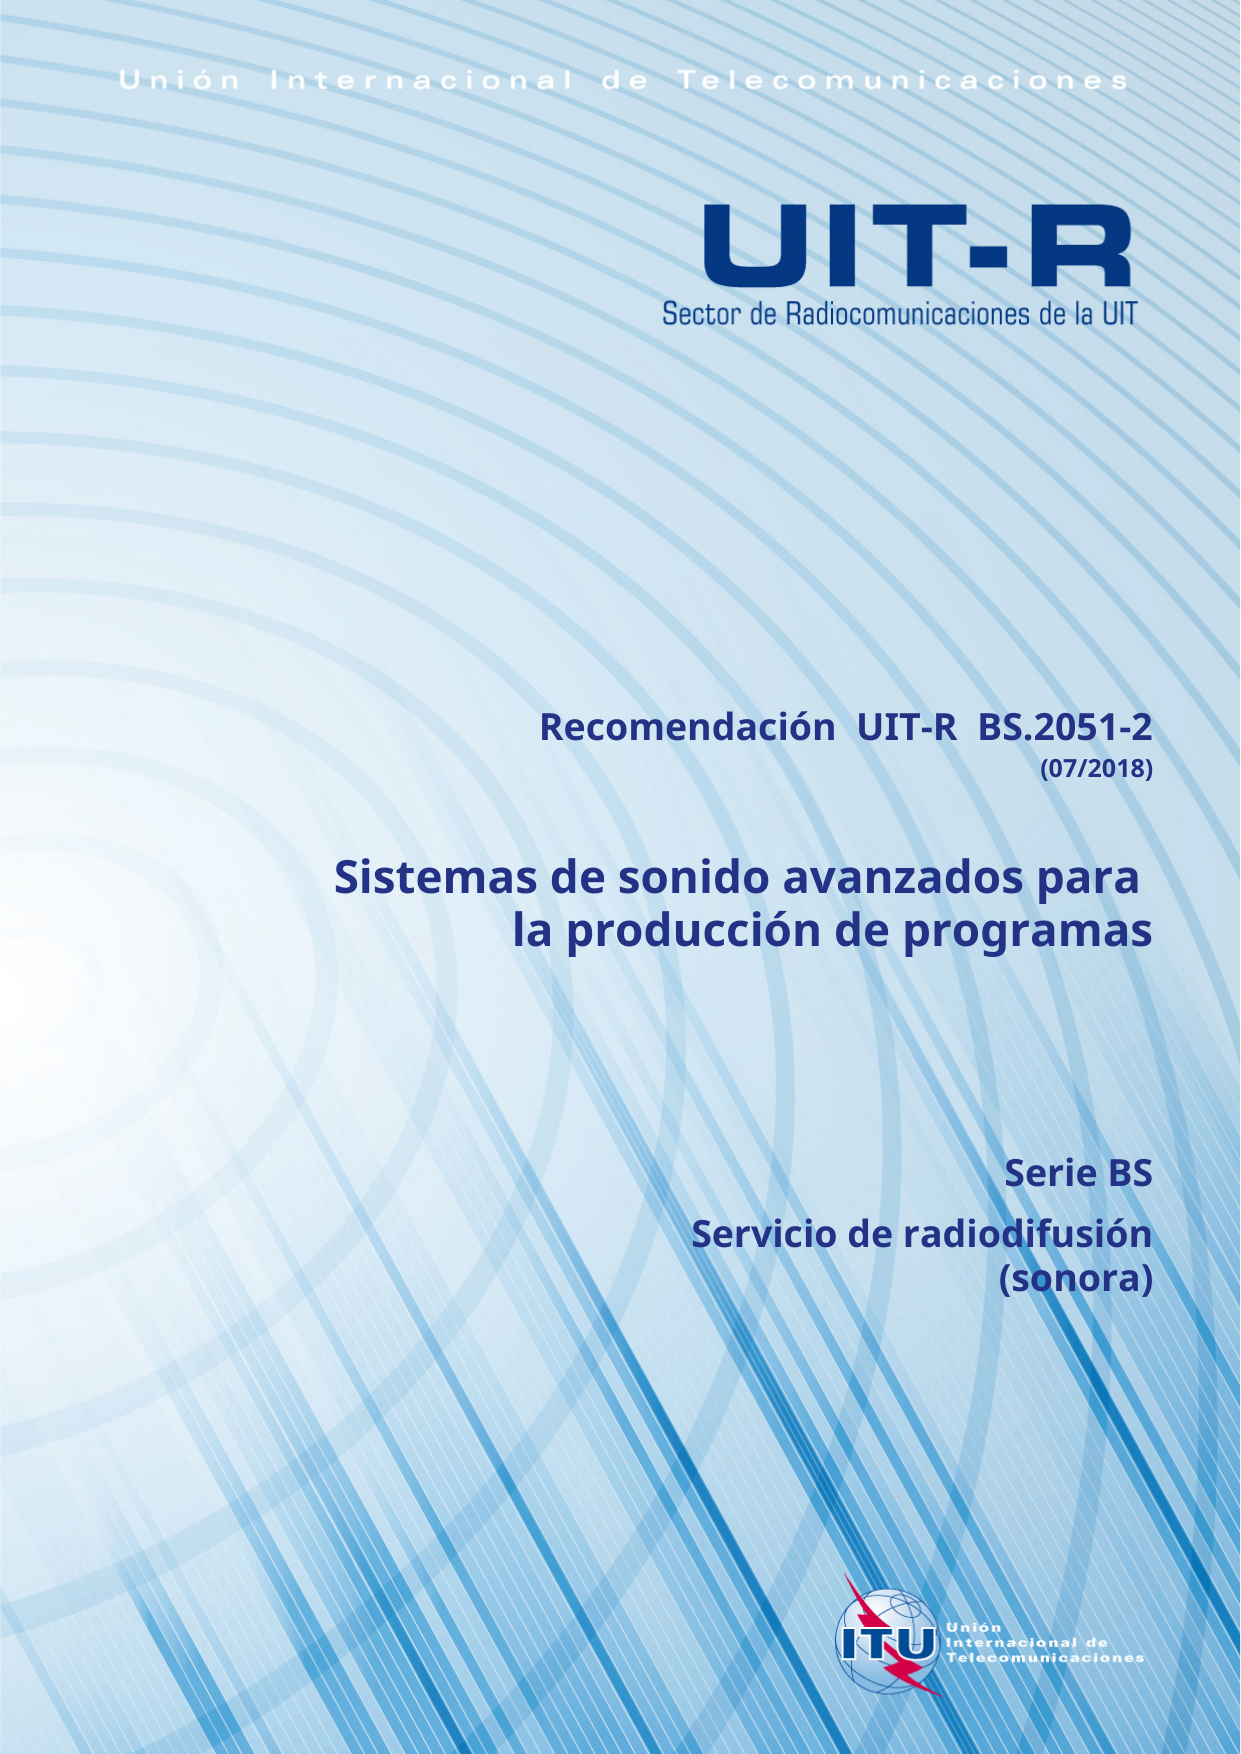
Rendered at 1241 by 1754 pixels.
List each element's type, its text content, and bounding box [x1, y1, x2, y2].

picture [0, 0, 1241, 1754]
table_cell Sistemas de sonido avanzados para la producción de programas [114, 784, 1164, 1017]
table_header Recomendación UIT-R BS.2051-2 (07/2018) [114, 609, 1164, 783]
table_cell Serie BS Servicio de radiodifusión (sonora) [114, 1017, 1164, 1300]
